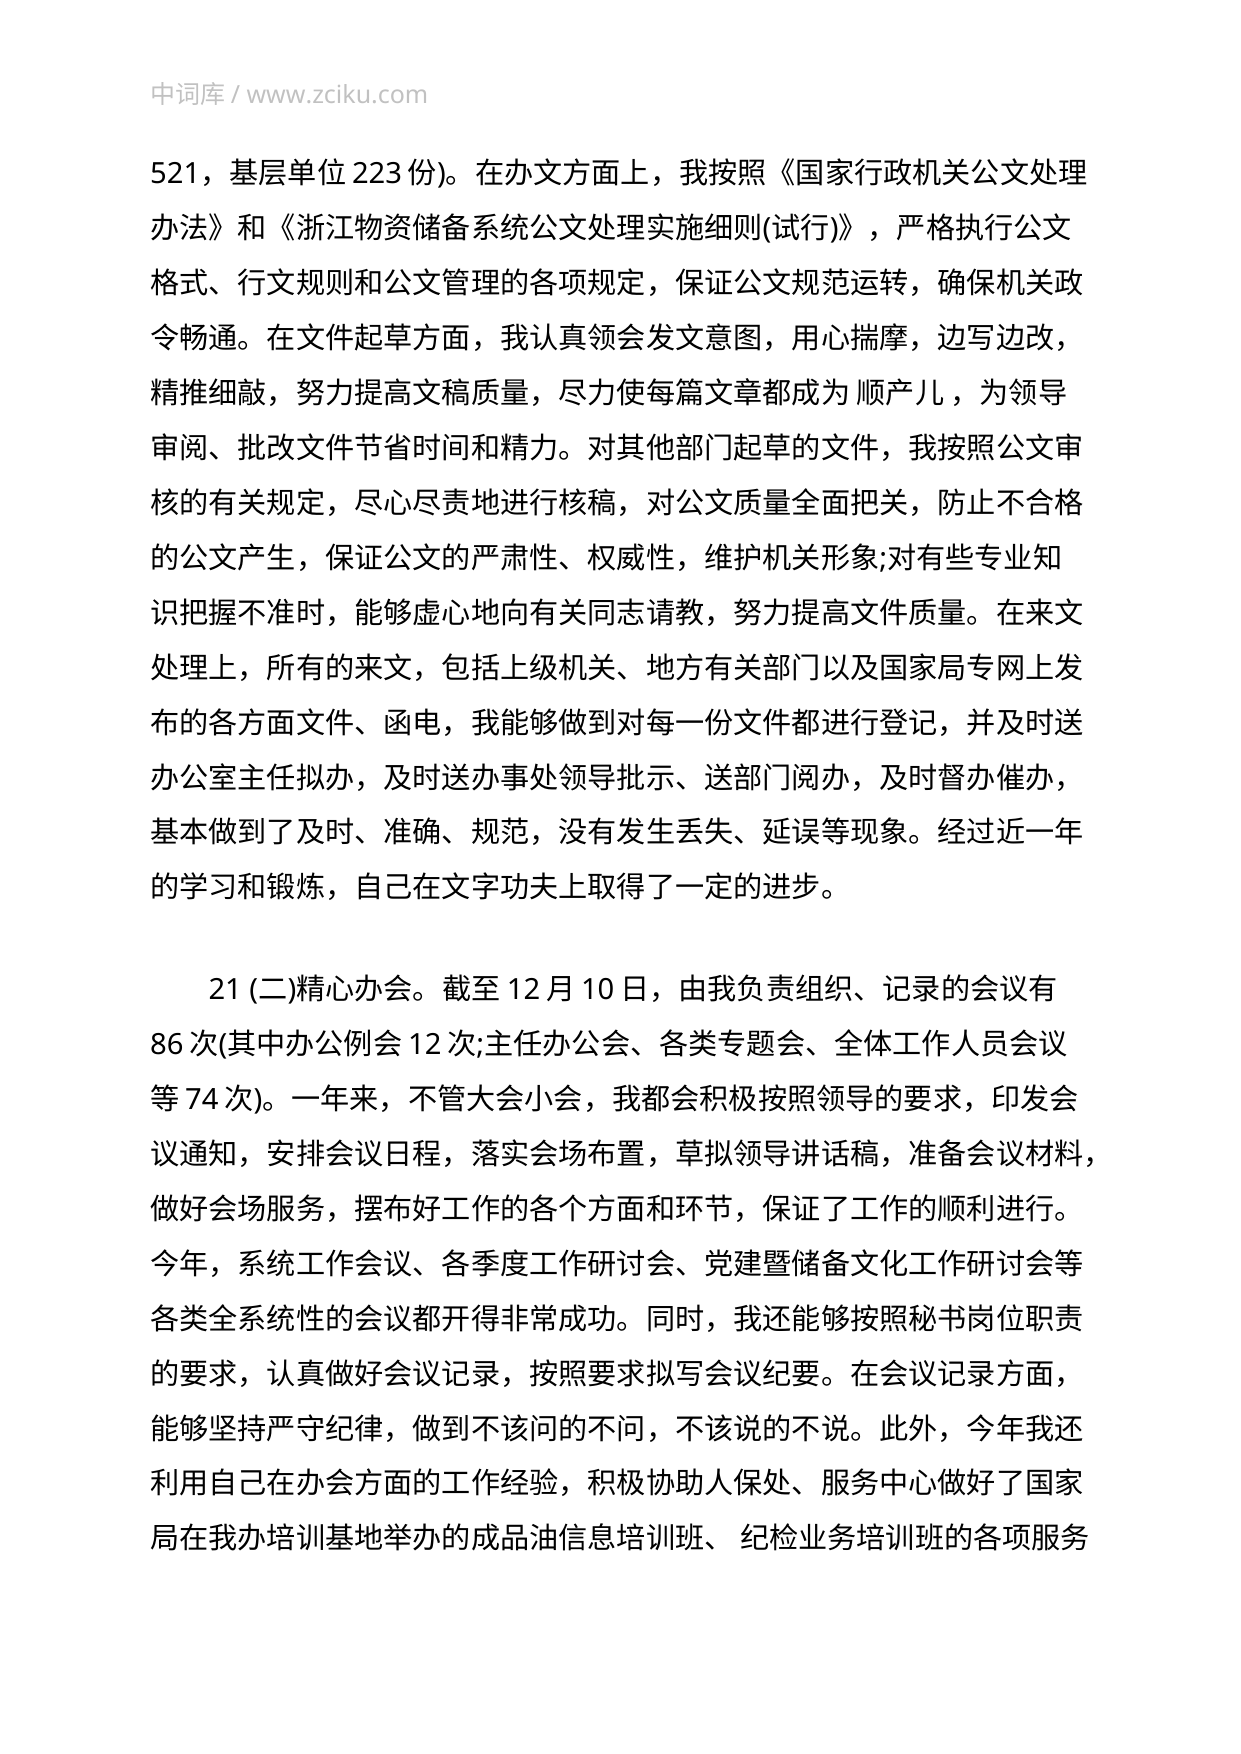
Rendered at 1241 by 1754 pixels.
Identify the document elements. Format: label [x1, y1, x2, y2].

text [150, 966, 1090, 1557]
text [150, 150, 1090, 906]
